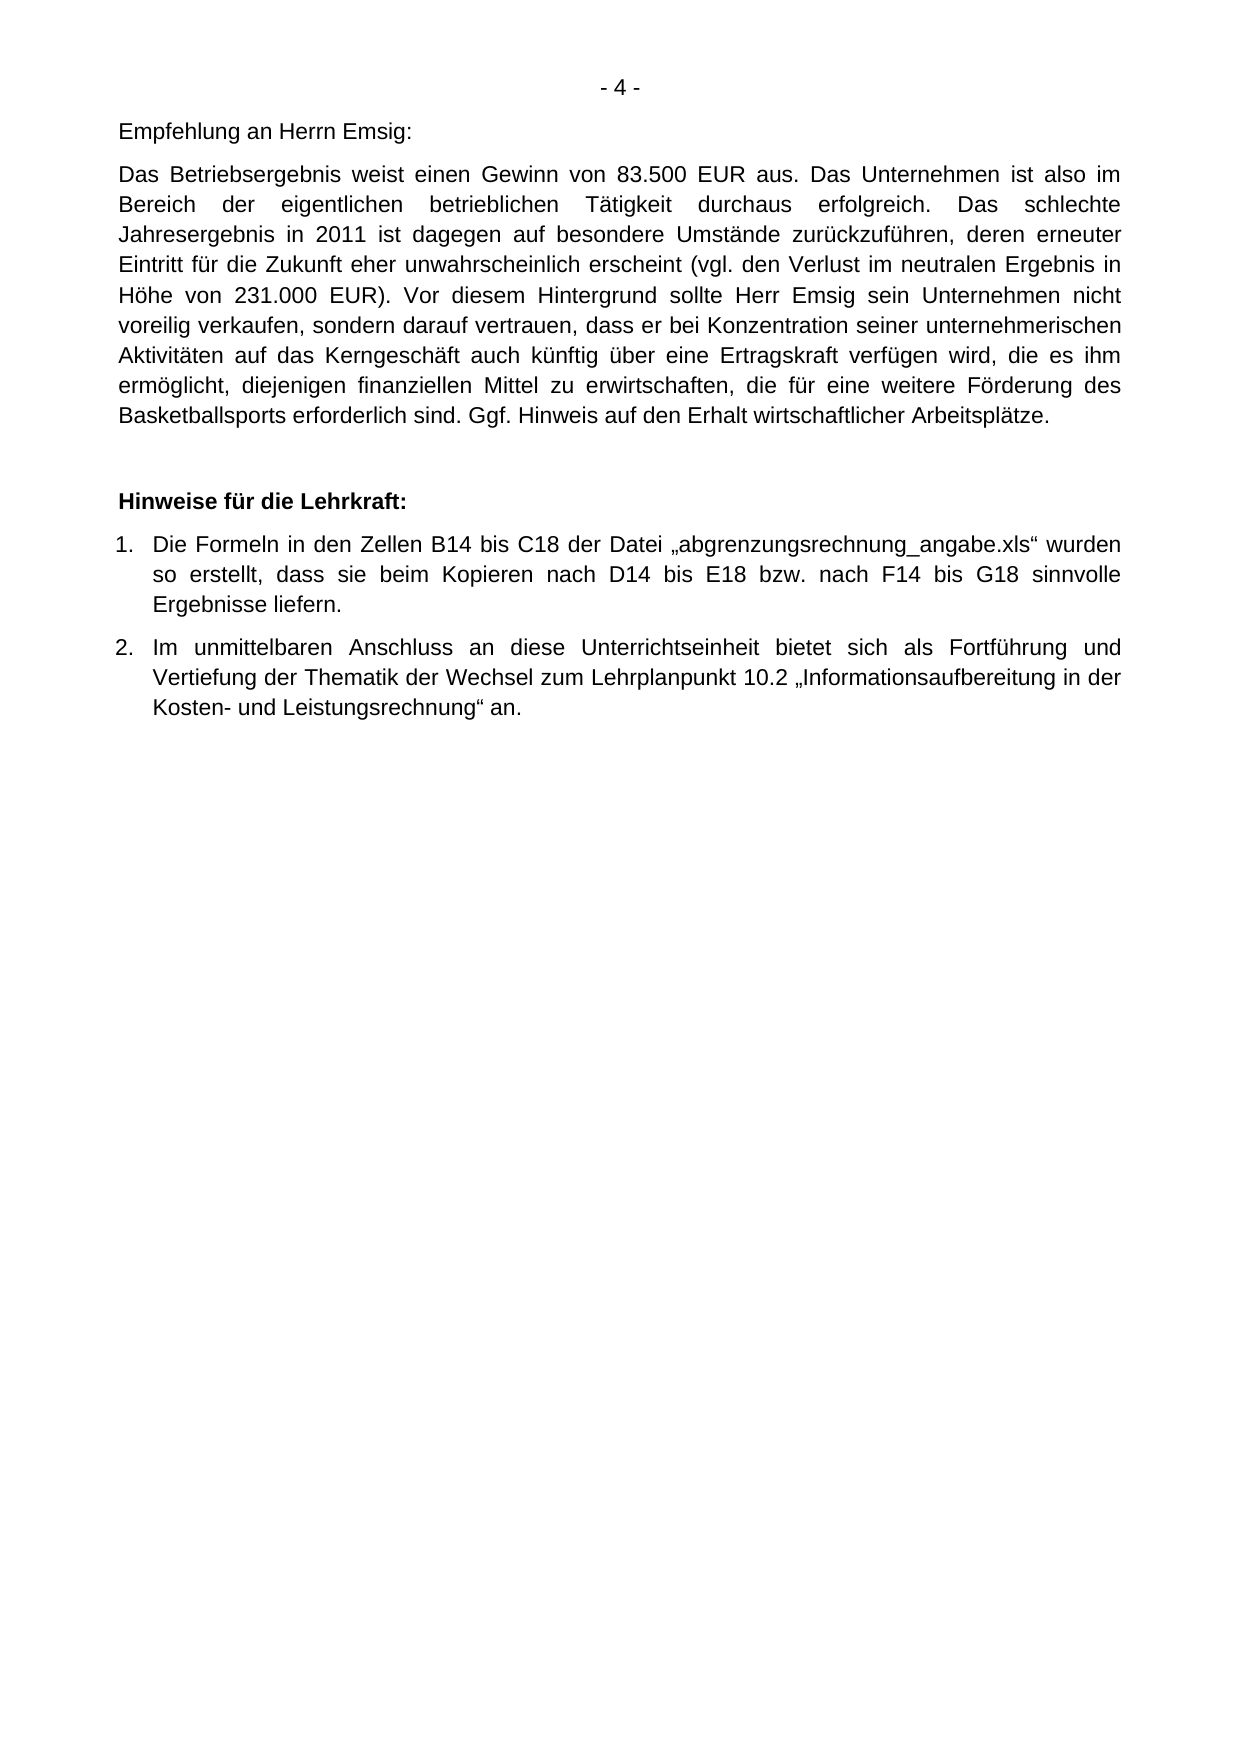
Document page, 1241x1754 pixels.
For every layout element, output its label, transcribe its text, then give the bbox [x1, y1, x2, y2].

text Das Betriebsergebnis weist einen Gewinn von 83.500 EUR aus. Das Unternehmen ist also im Bereich der eigentlichen betrieblichen Tätigkeit durchaus erfolgreich. Das schlechte Jahresergebnis in 2011 ist dagegen auf besondere Umstände zurückzuführen, deren erneuter Eintritt für die Zukunft eher unwahrscheinlich erscheint (vgl. den Verlust im neutralen Ergebnis in Höhe von 231.000 EUR). Vor diesem Hintergrund sollte Herr Emsig sein Unternehmen nicht voreilig verkaufen, sondern darauf vertrauen, dass er bei Konzentration seiner unternehmerischen Aktivitäten auf das Kerngeschäft auch künftig über eine Ertragskraft verfügen wird, die es ihm ermöglicht, diejenigen finanziellen Mittel zu erwirtschaften, die für eine weitere Förderung des Basketballsports erforderlich sind. Ggf. Hinweis auf den Erhalt wirtschaftlicher Arbeitsplätze. [118, 161, 1122, 429]
list Die Formeln in den Zellen B14 bis C18 der Datei „abgrenzungsrechnung_angabe.xls“ wurden so erstellt, dass sie beim Kopieren nach D14 bis E18 bzw. nach F14 bis G18 sinnvolle Ergebnisse liefern. [115, 531, 1122, 617]
text Empfehlung an Herrn Emsig: [118, 118, 1122, 144]
text Hinweise für die Lehrkraft: [118, 488, 1122, 514]
list Im unmittelbaren Anschluss an diese Unterrichtseinheit bietet sich als Fortführung und Vertiefung der Thematik der Wechsel zum Lehrplanpunkt 10.2 „Informationsaufbereitung in der Kosten- und Leistungsrechnung“ an. [115, 634, 1122, 721]
